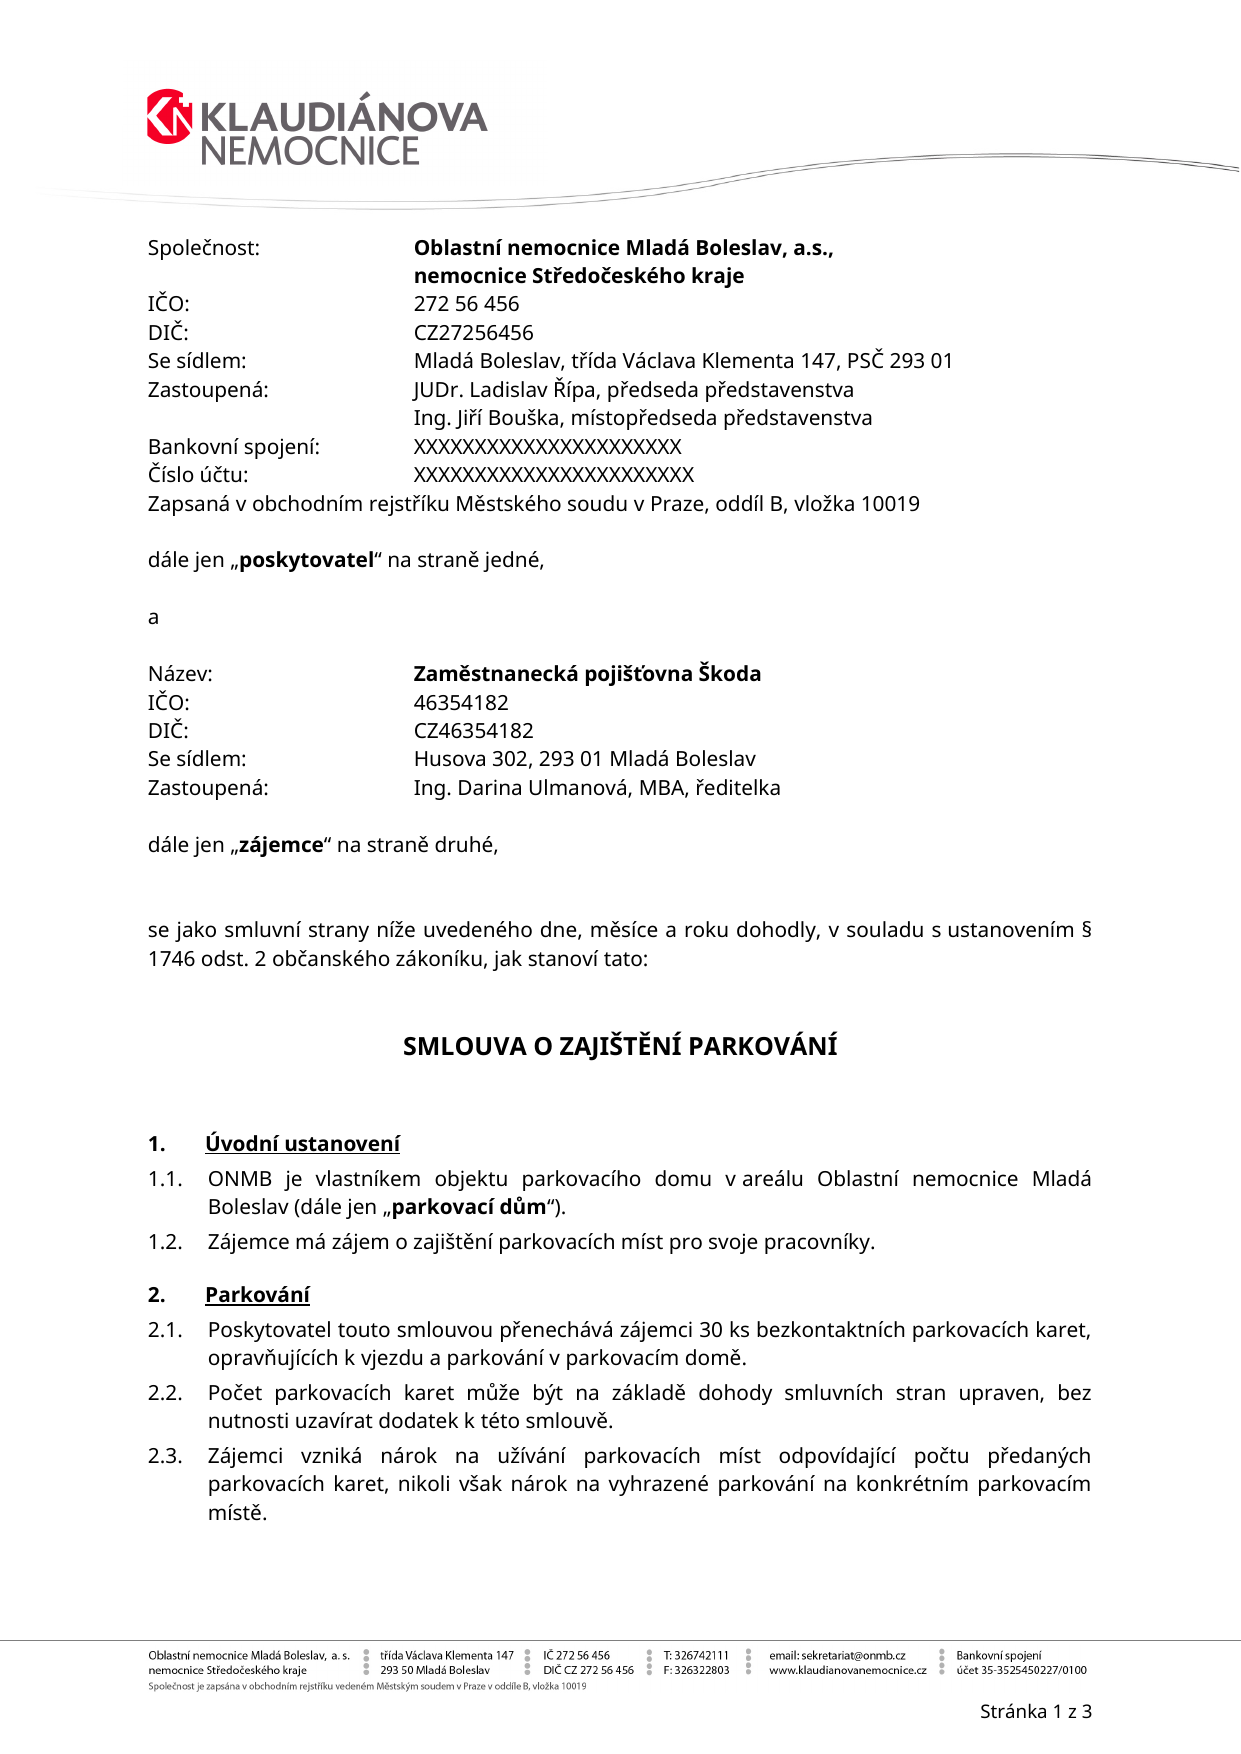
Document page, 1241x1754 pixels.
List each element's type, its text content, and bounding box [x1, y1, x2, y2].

text Se sídlem: Mladá Boleslav, třída Václava Klementa 147, PSČ 293 01 [148, 346, 1092, 375]
text smlouva o zajištění parkování [148, 1029, 1092, 1063]
subtitle Zájemci vzniká nárok na užívání parkovacích míst odpovídající počtu předaných parkovacích karet, nikoli však nárok na vyhrazené parkování na konkrétním parkovacím místě. [148, 1441, 1092, 1526]
text dále jen „zájemce“ na straně druhé, [148, 830, 1092, 858]
picture [34, 60, 1240, 221]
subtitle Poskytovatel touto smlouvou přenechává zájemci 30 ks bezkontaktních parkovacích karet, opravňujících k vjezdu a parkování v parkovacím domě. [148, 1315, 1092, 1372]
text se jako smluvní strany níže uvedeného dne, měsíce a roku dohodly, v souladu s ustanovením § 1746 odst. 2 občanského zákoníku, jak stanoví tato: [148, 915, 1092, 972]
subtitle Parkování [148, 1280, 1092, 1309]
picture [145, 1645, 1089, 1693]
text Zapsaná v obchodním rejstříku Městského soudu v Praze, oddíl B, vložka 10019 [148, 489, 1092, 517]
text Číslo účtu: XXXXXXXXXXXXXXXXXXXXXXX [148, 460, 1092, 489]
text DIČ: CZ27256456 [148, 318, 1092, 346]
subtitle Zájemce má zájem o zajištění parkovacích míst pro svoje pracovníky. [148, 1227, 1092, 1255]
text DIČ: CZ46354182 [148, 716, 1092, 744]
text Ing. Jiří Bouška, místopředseda představenstva [413, 403, 1092, 432]
text Se sídlem: Husova 302, 293 01 Mladá Boleslav [148, 744, 1092, 773]
text Společnost: Oblastní nemocnice Mladá Boleslav, a.s., nemocnice Středočeského kraje [148, 233, 1092, 289]
text IČO: 46354182 [148, 688, 1092, 716]
text Název: Zaměstnanecká pojišťovna Škoda [148, 659, 1092, 688]
text Zastoupená: Ing. Darina Ulmanová, MBA, ředitelka [148, 773, 1092, 801]
text IČO: 272 56 456 [148, 289, 1092, 318]
text Bankovní spojení: XXXXXXXXXXXXXXXXXXXXXX [148, 432, 1092, 460]
text dále jen „poskytovatel“ na straně jedné, [148, 546, 1092, 574]
subtitle ONMB je vlastníkem objektu parkovacího domu v areálu Oblastní nemocnice Mladá Boleslav (dále jen „parkovací dům“). [148, 1164, 1092, 1221]
text Zastoupená: JUDr. Ladislav Řípa, předseda představenstva [148, 375, 1092, 403]
subtitle Počet parkovacích karet může být na základě dohody smluvních stran upraven, bez nutnosti uzavírat dodatek k této smlouvě. [148, 1378, 1092, 1435]
subtitle Úvodní ustanovení [148, 1129, 1092, 1157]
text a [148, 602, 1092, 631]
